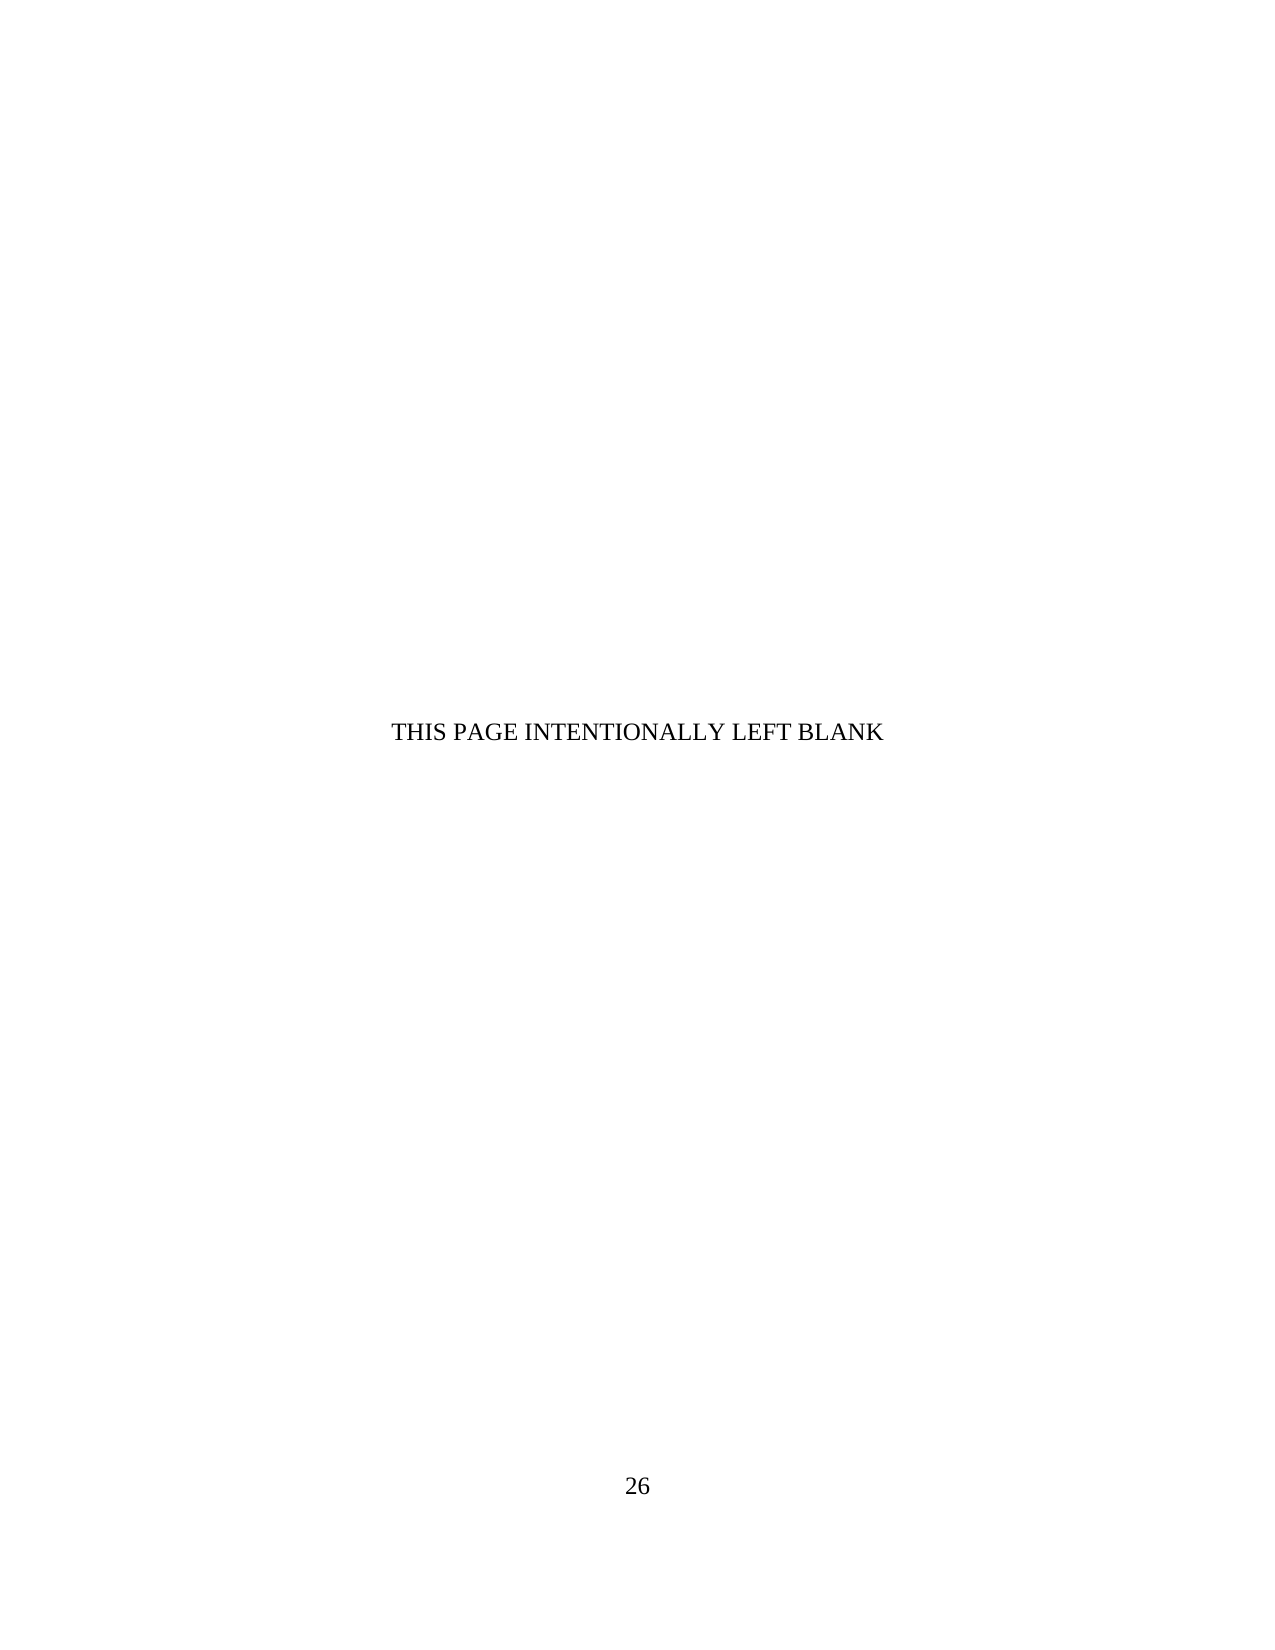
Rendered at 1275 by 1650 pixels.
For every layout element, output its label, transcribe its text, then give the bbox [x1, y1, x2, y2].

text THIS PAGE INTENTIONALLY LEFT BLANK [187, 150, 1087, 887]
